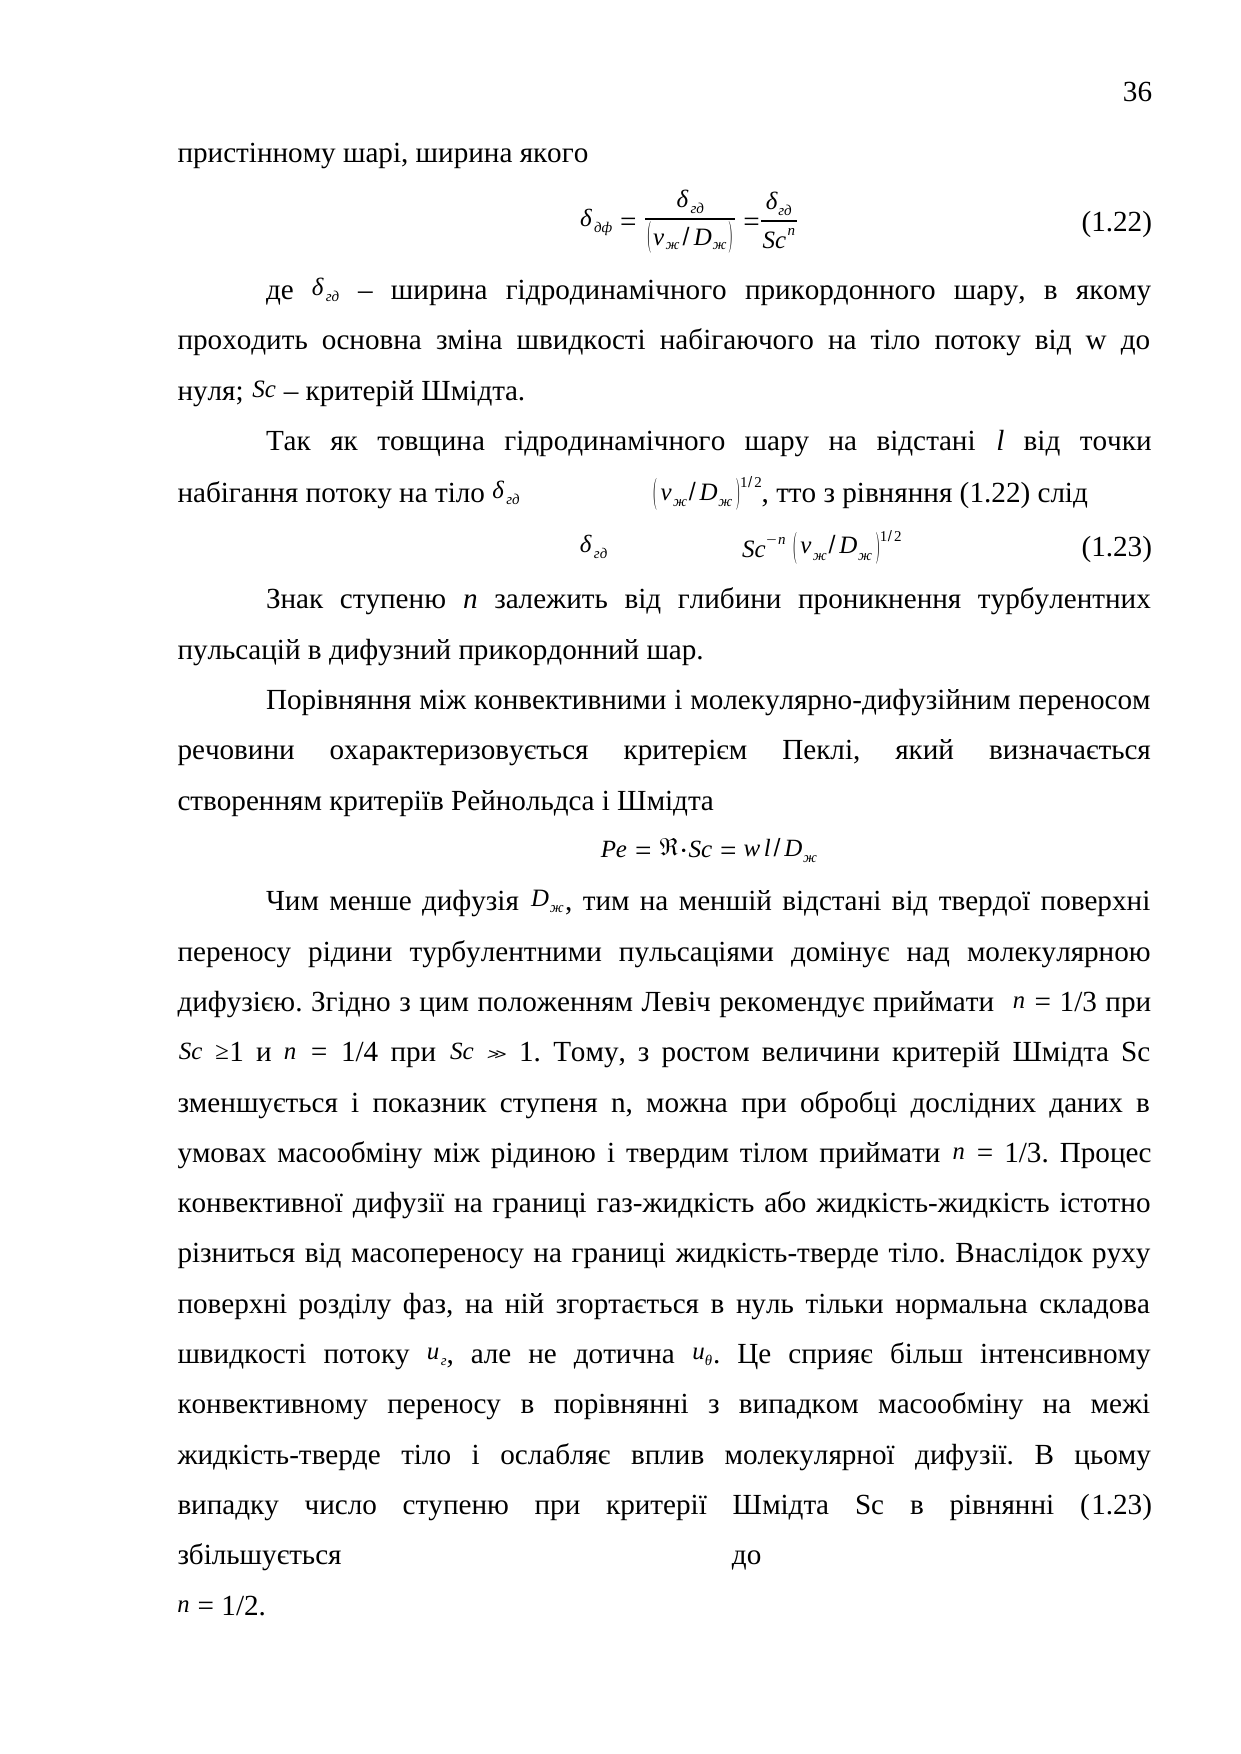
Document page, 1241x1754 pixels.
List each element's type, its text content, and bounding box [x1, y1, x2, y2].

text де ‒ ширина гідродинамічного прикордонного шару, в якому проходить основна зміна швидкості набігаючого на тіло потоку від w до нуля; ‒ критерій Шмідта. [177, 272, 1152, 406]
text Порівняння між конвективними і молекулярно-дифузійним переносом речовини охарактеризовується критерієм Пеклі, який визначається створенням критеріїв Рейнольдса і Шмідта [177, 682, 1152, 816]
text (1.23) [177, 527, 1152, 565]
text = = (1.22) [177, 186, 1152, 255]
text Чим менше дифузія , тим на меншій відстані від твердої поверхні переносу рідини турбулентними пульсаціями домінує над молекулярною дифузією. Згідно з цим положенням Левіч рекомендує приймати = 1/3 при 1 и = 1/4 при 1. Тому, з ростом величини критерій Шмідта Sc зменшується і показник ступеня n, можна при обробці дослідних даних в умовах масообміну між рідиною і твердим тілом приймати = 1/3. Процес конвективної дифузії на границі газ-жидкість або жидкість-жидкість істотно різниться від масопереносу на границі жидкість-тверде тіло. Внаслідок руху поверхні розділу фаз, на ній згортається в нуль тільки нормальна складова швидкості потоку , але не дотична . Це сприяє більш інтенсивному конвективному переносу в порівнянні з випадком масообміну на межі жидкість-тверде тіло і ослабляє вплив молекулярної дифузії. В цьому випадку число ступеню при критерії Шмідта Sc в рівнянні (1.23) збільшується до = 1/2. [177, 883, 1152, 1621]
text = ∙ = [177, 833, 1152, 867]
text Знак ступеню n залежить від глибини проникнення турбулентних пульсацій в дифузний прикордонний шар. [177, 582, 1152, 665]
text Так як товщина гідродинамічного шару на відстані l від точки набігання потоку на тіло , тто з рівняння (1.22) слід [177, 423, 1152, 511]
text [177, 135, 1152, 169]
